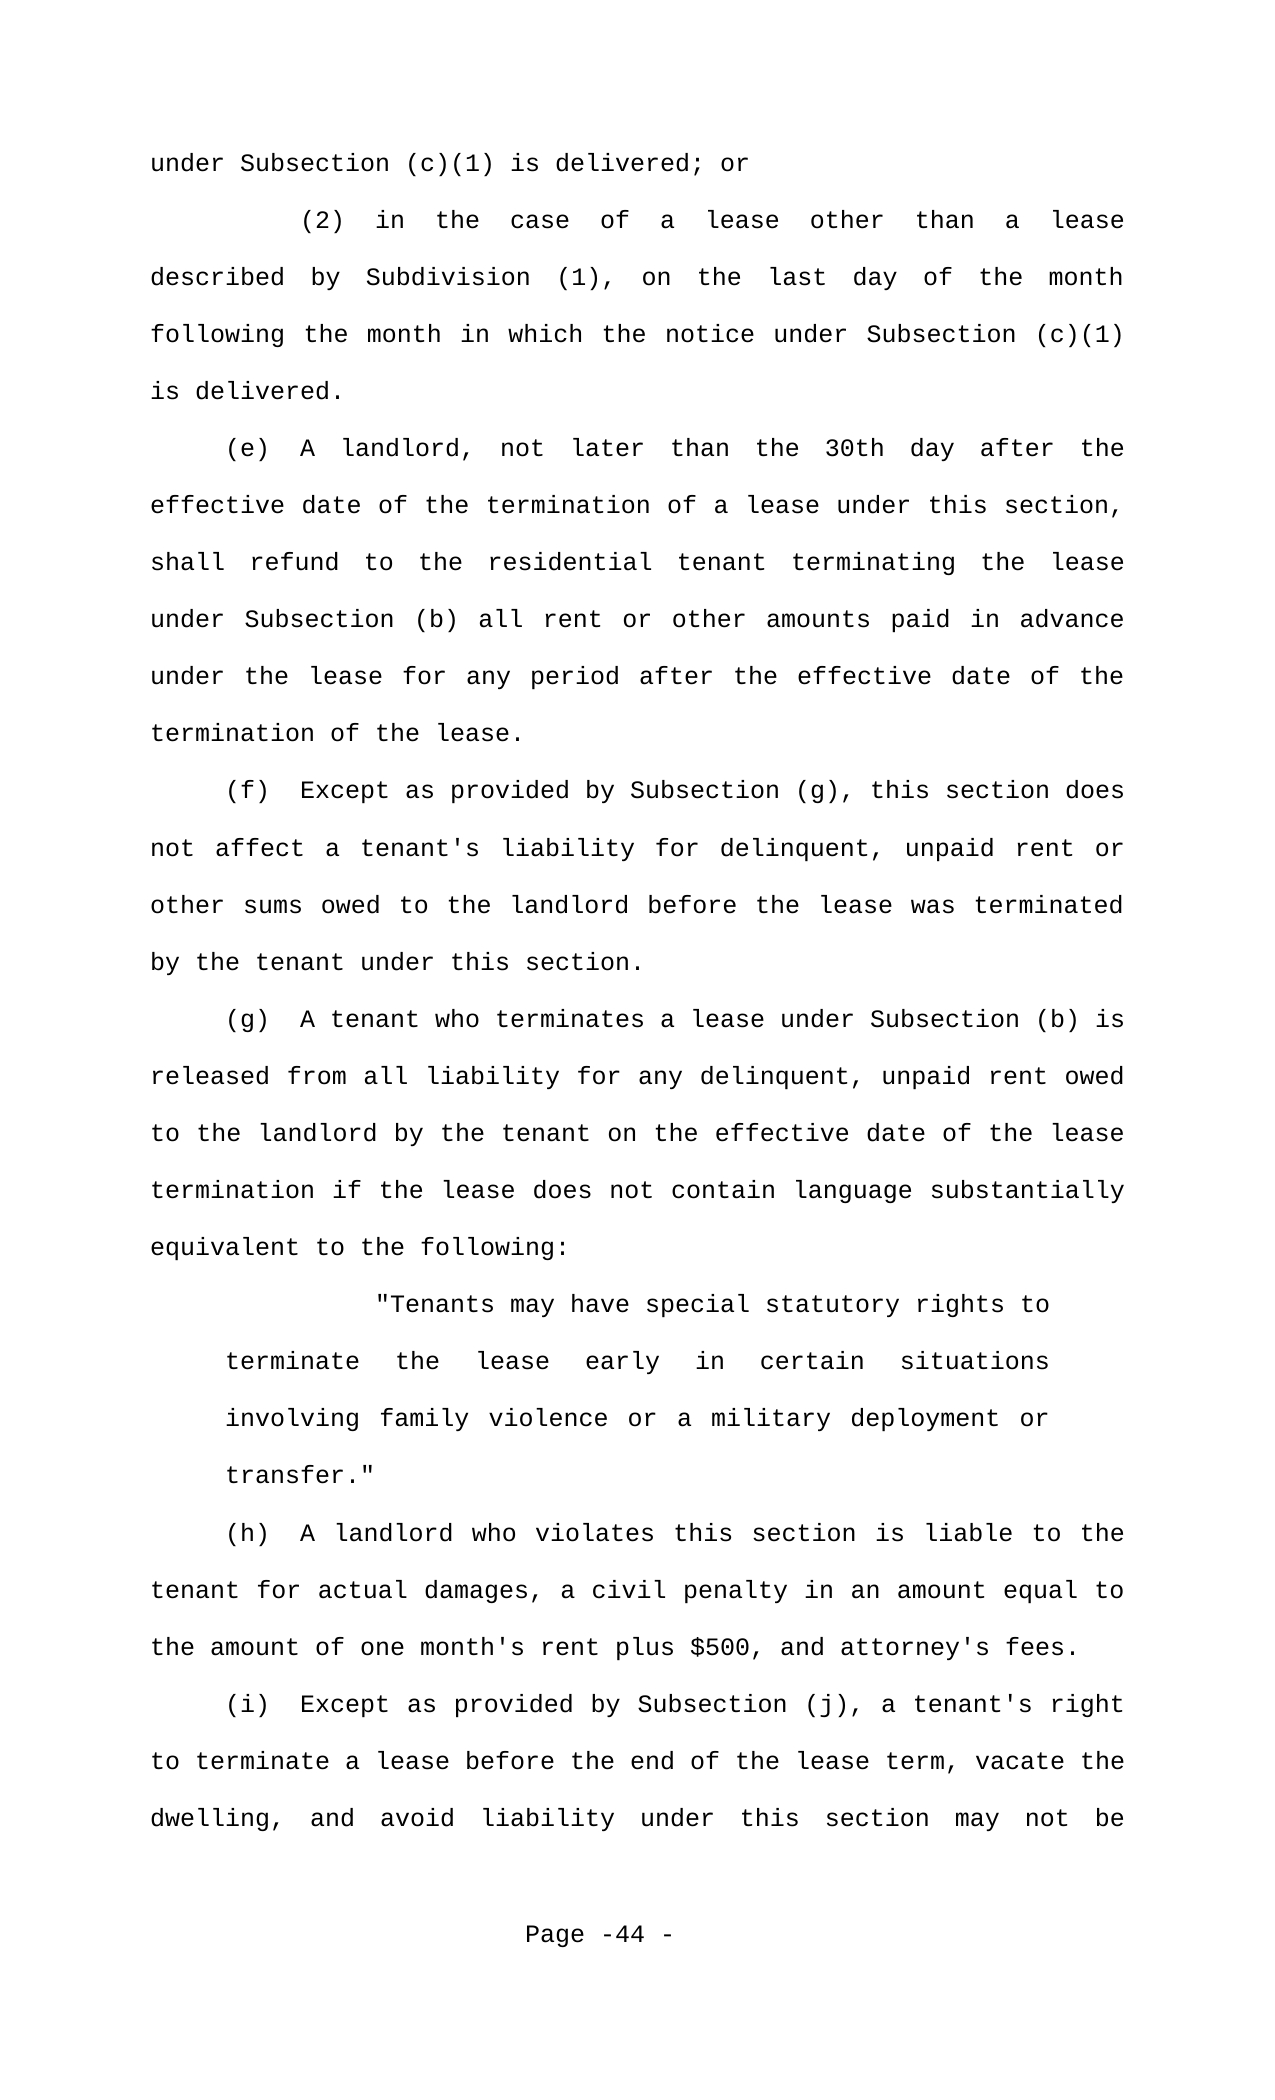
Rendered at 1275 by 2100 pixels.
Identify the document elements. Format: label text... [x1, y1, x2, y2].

text (f) Except as provided by Subsection (g), this section does not affect a tenant's liability for delinquent, unpaid rent or other sums owed to the landlord before the lease was terminated by the tenant under this section. [150, 778, 1125, 978]
text (g) A tenant who terminates a lease under Subsection (b) is released from all liability for any delinquent, unpaid rent owed to the landlord by the tenant on the effective date of the lease termination if the lease does not contain language substantially equivalent to the following: [150, 1006, 1125, 1263]
text (e) A landlord, not later than the 30th day after the effective date of the termination of a lease under this section, shall refund to the residential tenant terminating the lease under Subsection (b) all rent or other amounts paid in advance under the lease for any period after the effective date of the termination of the lease. [150, 435, 1125, 749]
text (2) in the case of a lease other than a lease described by Subdivision (1), on the last day of the month following the month in which the notice under Subsection (c)(1) is delivered. [150, 207, 1125, 407]
